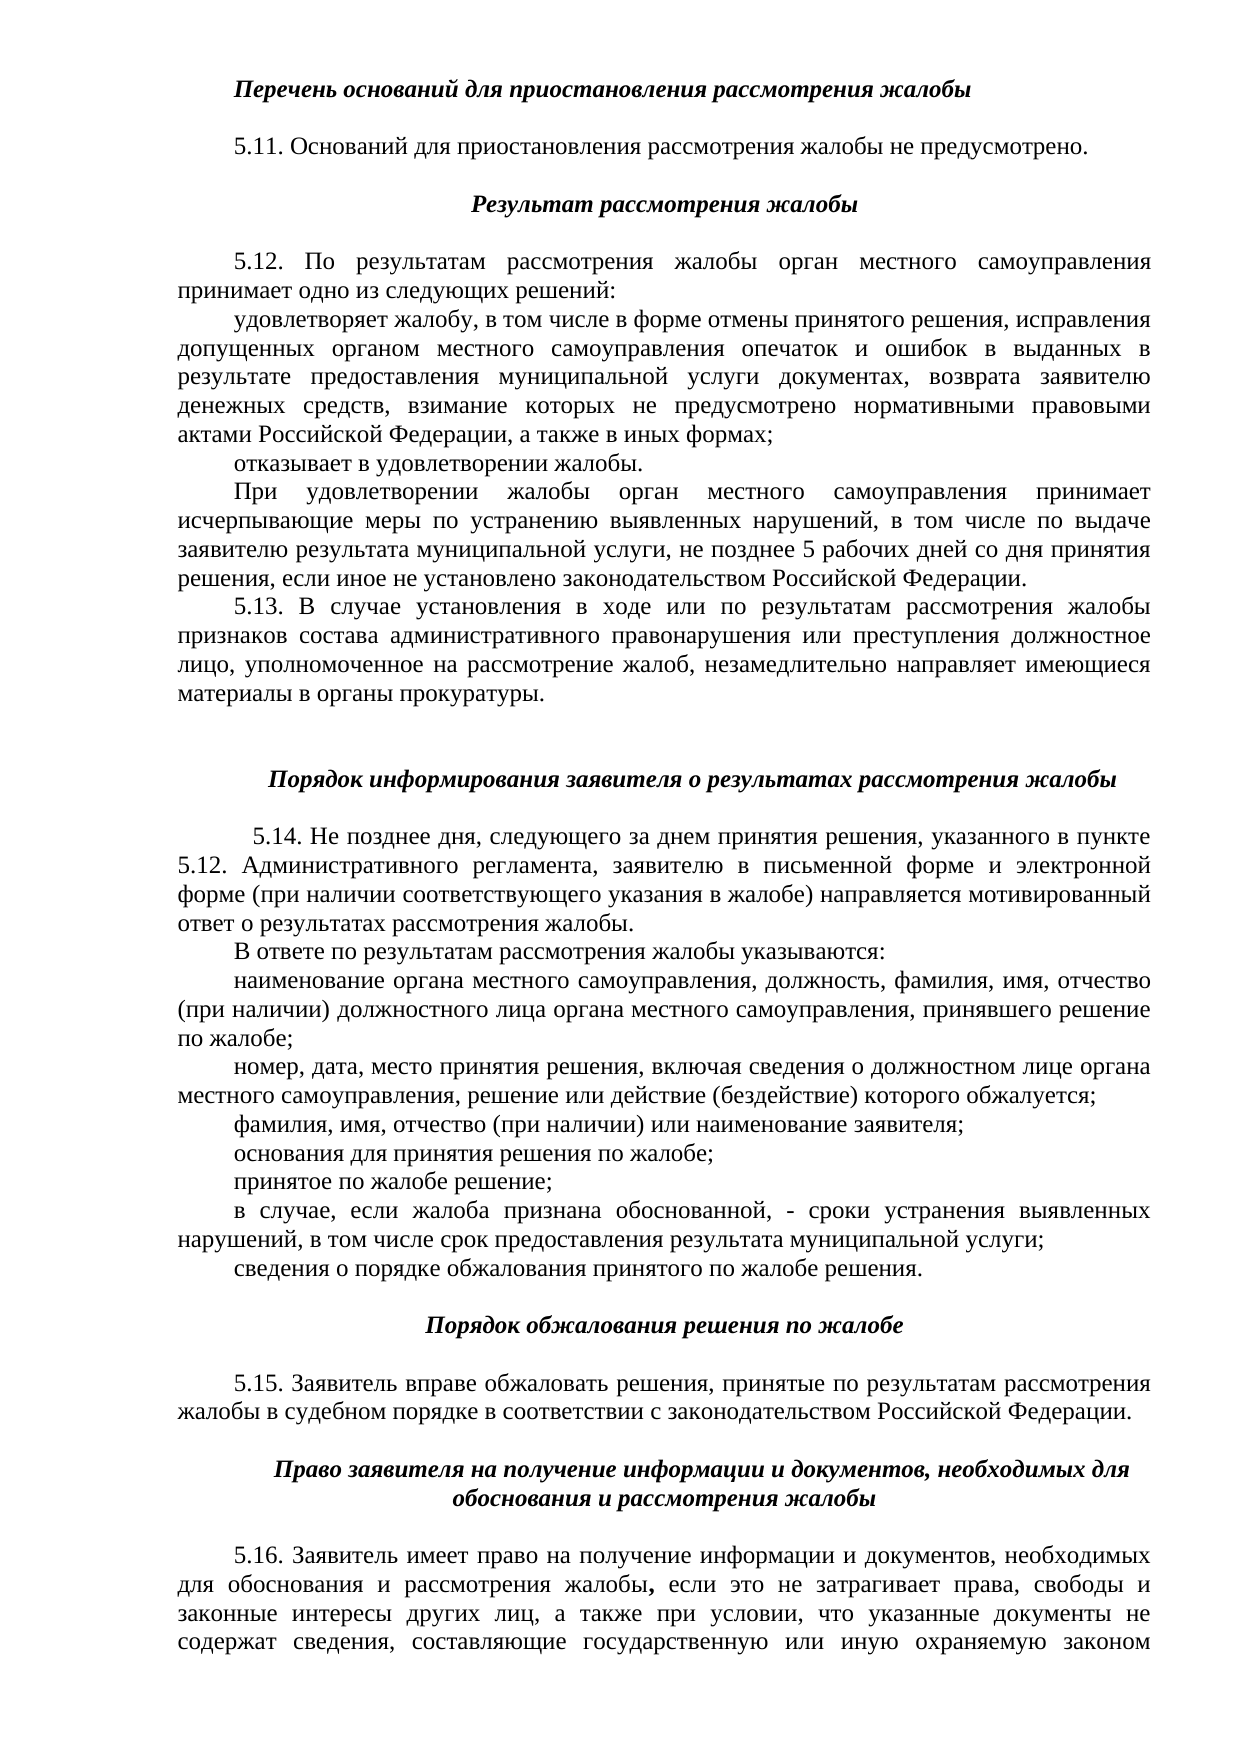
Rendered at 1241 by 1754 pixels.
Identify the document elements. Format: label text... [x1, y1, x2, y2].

text основания для принятия решения по жалобе; [177, 1138, 1152, 1166]
text отказывает в удовлетворении жалобы. [177, 448, 1152, 476]
text удовлетворяет жалобу, в том числе в форме отмены принятого решения, исправления допущенных органом местного самоуправления опечаток и ошибок в выданных в результате предоставления муниципальной услуги документах, возврата заявителю денежных средств, взимание которых не предусмотрено нормативными правовыми актами Российской Федерации, а также в иных формах; [177, 304, 1152, 448]
text в случае, если жалоба признана обоснованной, - сроки устранения выявленных нарушений, в том числе срок предоставления результата муниципальной услуги; [177, 1195, 1152, 1253]
text 5.15. Заявитель вправе обжаловать решения, принятые по результатам рассмотрения жалобы в судебном порядке в соответствии с законодательством Российской Федерации. [177, 1368, 1152, 1425]
text Результат рассмотрения жалобы [177, 189, 1152, 218]
text Перечень оснований для приостановления рассмотрения жалобы [177, 74, 1152, 103]
text 5.13. В случае установления в ходе или по результатам рассмотрения жалобы признаков состава административного правонарушения или преступления должностное лицо, уполномоченное на рассмотрение жалоб, незамедлительно направляет имеющиеся материалы в органы прокуратуры. [177, 591, 1152, 706]
text Порядок информирования заявителя о результатах рассмотрения жалобы [177, 764, 1152, 793]
text 5.11. Оснований для приостановления рассмотрения жалобы не предусмотрено. [177, 131, 1152, 160]
text 5.12. По результатам рассмотрения жалобы орган местного самоуправления принимает одно из следующих решений: [177, 246, 1152, 304]
text Право заявителя на получение информации и документов, необходимых для обоснования и рассмотрения жалобы [177, 1454, 1152, 1511]
text принятое по жалобе решение; [177, 1166, 1152, 1195]
text При удовлетворении жалобы орган местного самоуправления принимает исчерпывающие меры по устранению выявленных нарушений, в том числе по выдаче заявителю результата муниципальной услуги, не позднее 5 рабочих дней со дня принятия решения, если иное не установлено законодательством Российской Федерации. [177, 476, 1152, 591]
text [177, 1540, 1152, 1655]
text сведения о порядке обжалования принятого по жалобе решения. [177, 1253, 1152, 1281]
text Порядок обжалования решения по жалобе [177, 1310, 1152, 1339]
text номер, дата, место принятия решения, включая сведения о должностном лице органа местного самоуправления, решение или действие (бездействие) которого обжалуется; [177, 1051, 1152, 1109]
text наименование органа местного самоуправления, должность, фамилия, имя, отчество (при наличии) должностного лица органа местного самоуправления, принявшего решение по жалобе; [177, 965, 1152, 1051]
text В ответе по результатам рассмотрения жалобы указываются: [177, 936, 1152, 965]
text 5.14. Не позднее дня, следующего за днем принятия решения, указанного в пункте 5.12. Административного регламента, заявителю в письменной форме и электронной форме (при наличии соответствующего указания в жалобе) направляется мотивированный ответ о результатах рассмотрения жалобы. [177, 821, 1152, 936]
text фамилия, имя, отчество (при наличии) или наименование заявителя; [177, 1109, 1152, 1138]
